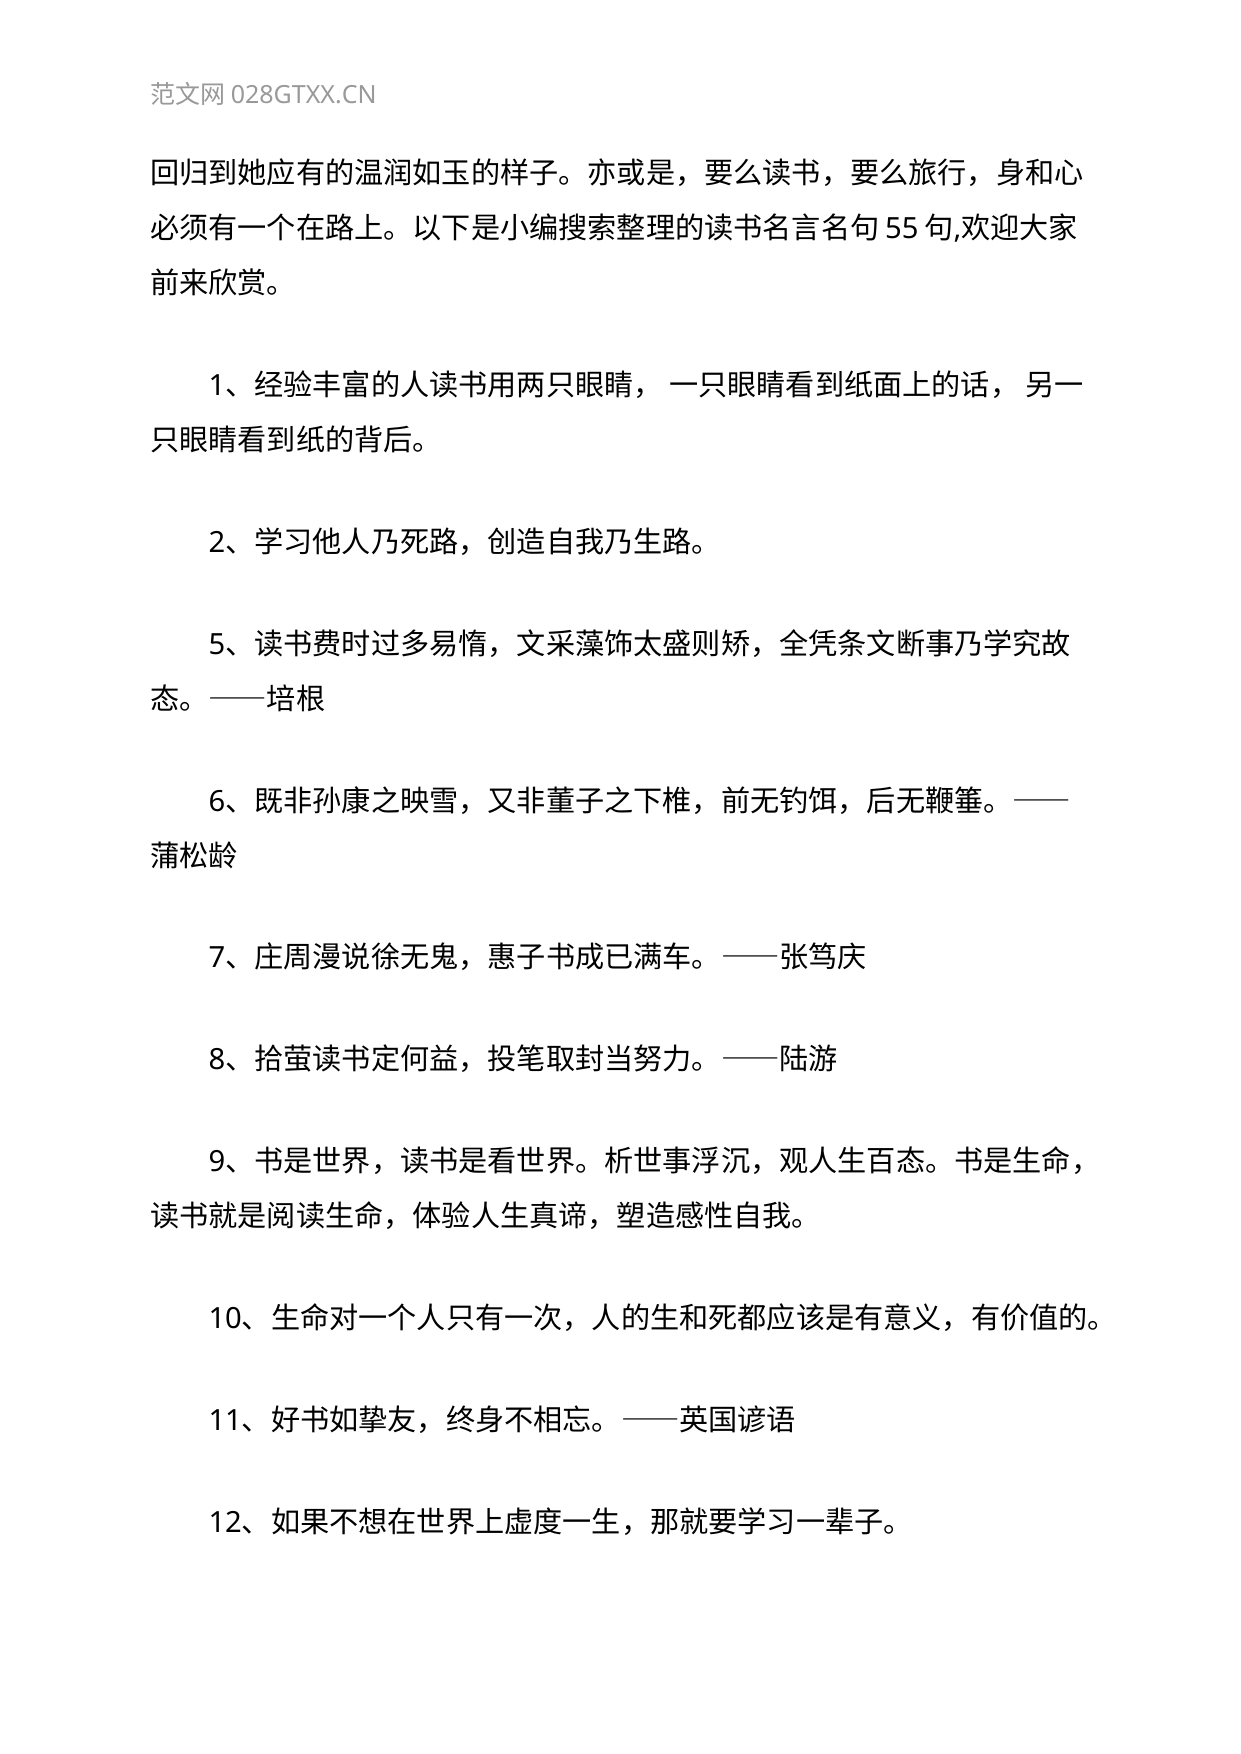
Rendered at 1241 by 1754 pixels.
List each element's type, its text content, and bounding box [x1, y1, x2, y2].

text 2、学习他人乃死路，创造自我乃生路。 [150, 518, 1090, 561]
text 10、生命对一个人只有一次，人的生和死都应该是有意义，有价值的。 [150, 1295, 1090, 1337]
text 9、书是世界，读书是看世界。析世事浮沉，观人生百态。书是生命，读书就是阅读生命，体验人生真谛，塑造感性自我。 [150, 1138, 1090, 1235]
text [150, 150, 1090, 302]
text 11、好书如挚友，终身不相忘。——英国谚语 [150, 1397, 1090, 1439]
text 8、拾萤读书定何益，投笔取封当努力。——陆游 [150, 1036, 1090, 1078]
text 1、经验丰富的人读书用两只眼睛， 一只眼睛看到纸面上的话， 另一只眼睛看到纸的背后。 [150, 362, 1090, 459]
text 6、既非孙康之映雪，又非董子之下椎，前无钓饵，后无鞭箠。——蒲松龄 [150, 777, 1090, 874]
text 5、读书费时过多易惰，文采藻饰太盛则矫，全凭条文断事乃学究故态。——培根 [150, 620, 1090, 718]
text 7、庄周漫说徐无鬼，惠子书成已满车。——张笃庆 [150, 934, 1090, 976]
text 12、如果不想在世界上虚度一生，那就要学习一辈子。 [150, 1499, 1090, 1541]
